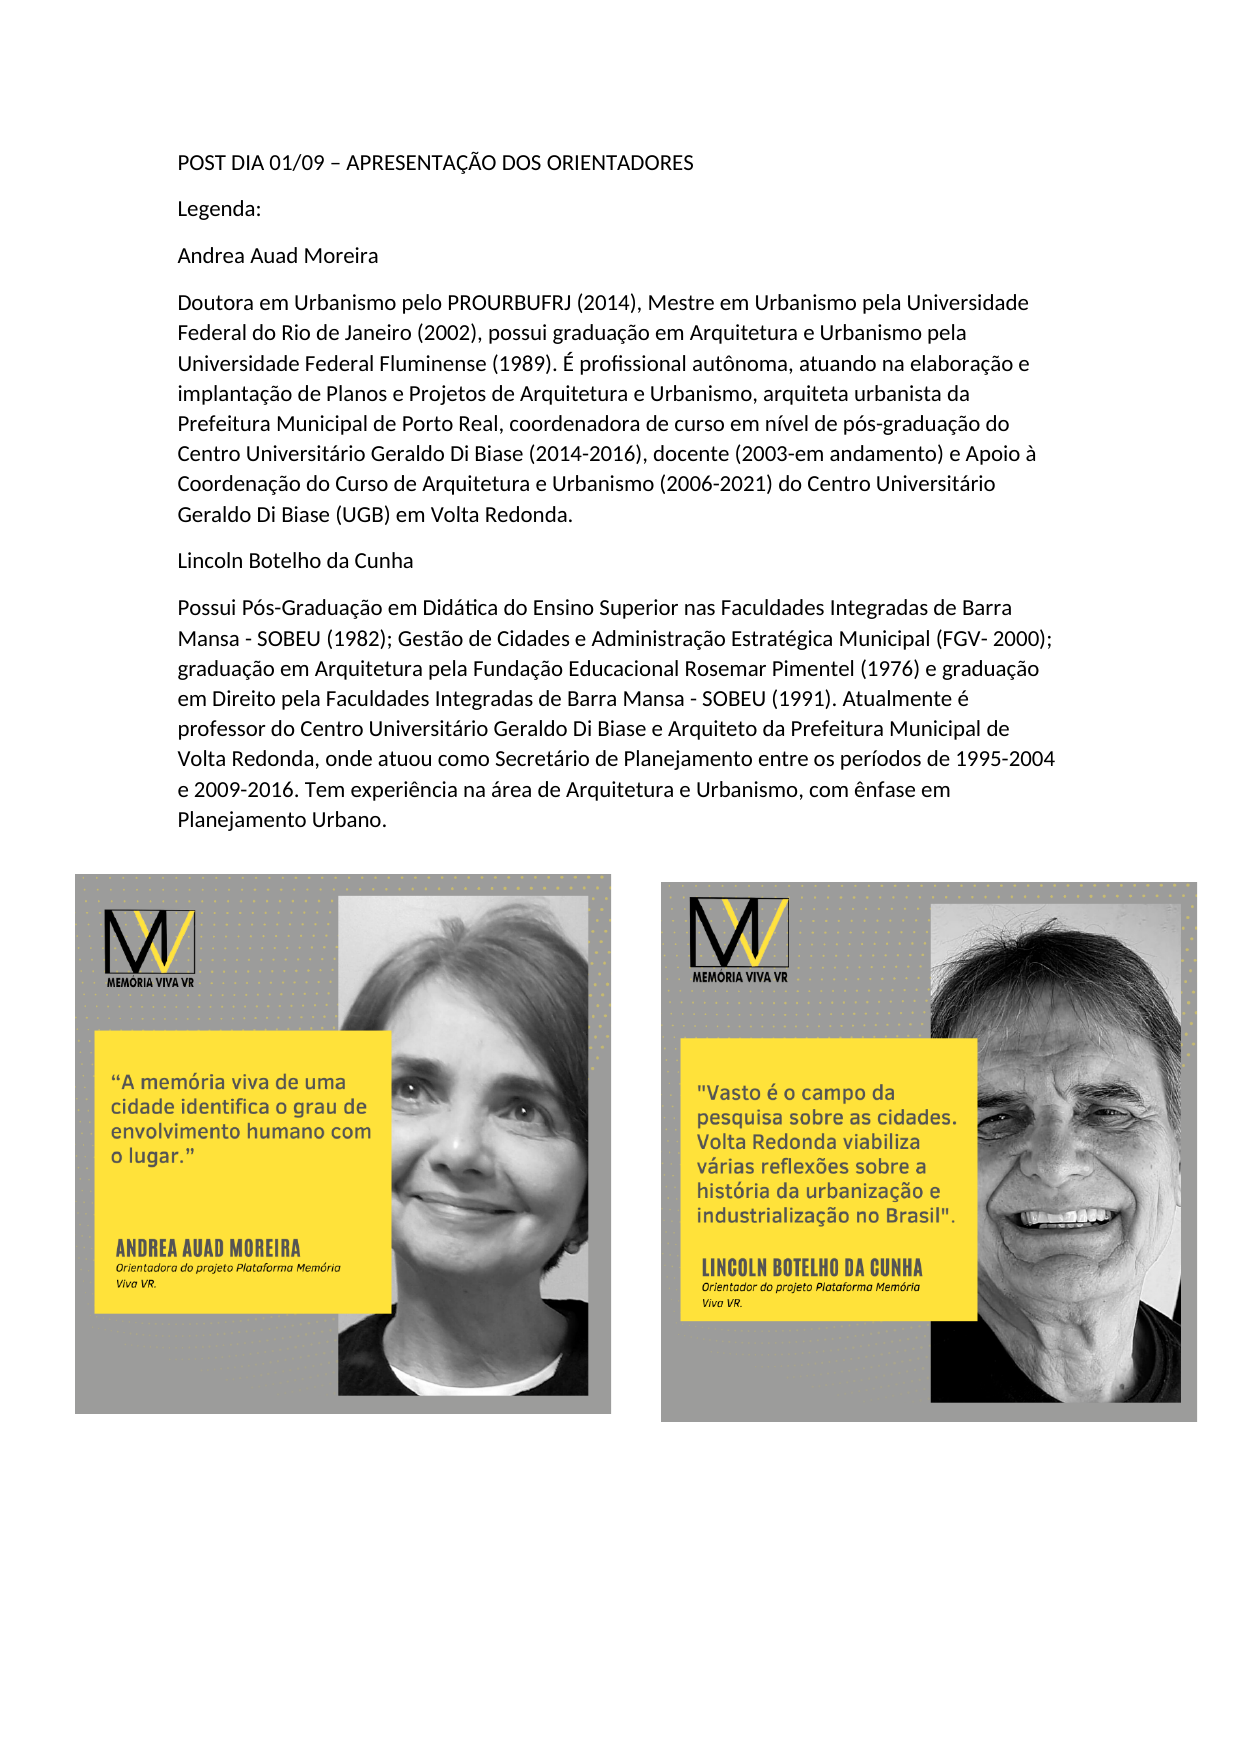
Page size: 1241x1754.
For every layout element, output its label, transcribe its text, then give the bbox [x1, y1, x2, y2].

picture [73, 874, 612, 1412]
text Possui Pós-Graduação em Didática do Ensino Superior nas Faculdades Integradas de Barra Mansa - SOBEU (1982); Gestão de Cidades e Administração Estratégica Municipal (FGV- 2000); graduação em Arquitetura pela Fundação Educacional Rosemar Pimentel (1976) e graduação em Direito pela Faculdades Integradas de Barra Mansa - SOBEU (1991). Atualmente é professor do Centro Universitário Geraldo Di Biase e Arquiteto da Prefeitura Municipal de Volta Redonda, onde atuou como Secretário de Planejamento entre os períodos de 1995-2004 e 2009-2016. Tem experiência na área de Arquitetura e Urbanismo, com ênfase em Planejamento Urbano. [177, 593, 1063, 833]
picture [659, 882, 1197, 1420]
text Lincoln Botelho da Cunha [177, 547, 1063, 574]
text Andrea Auad Moreira [177, 241, 1063, 269]
text POST DIA 01/09 – APRESENTAÇÃO DOS ORIENTADORES [177, 148, 1063, 176]
text Doutora em Urbanismo pelo PROURBUFRJ (2014), Mestre em Urbanismo pela Universidade Federal do Rio de Janeiro (2002), possui graduação em Arquitetura e Urbanismo pela Universidade Federal Fluminense (1989). É profissional autônoma, atuando na elaboração e implantação de Planos e Projetos de Arquitetura e Urbanismo, arquiteta urbanista da Prefeitura Municipal de Porto Real, coordenadora de curso em nível de pós-graduação do Centro Universitário Geraldo Di Biase (2014-2016), docente (2003-em andamento) e Apoio à Coordenação do Curso de Arquitetura e Urbanismo (2006-2021) do Centro Universitário Geraldo Di Biase (UGB) em Volta Redonda. [177, 288, 1063, 528]
text Legenda: [177, 194, 1063, 222]
